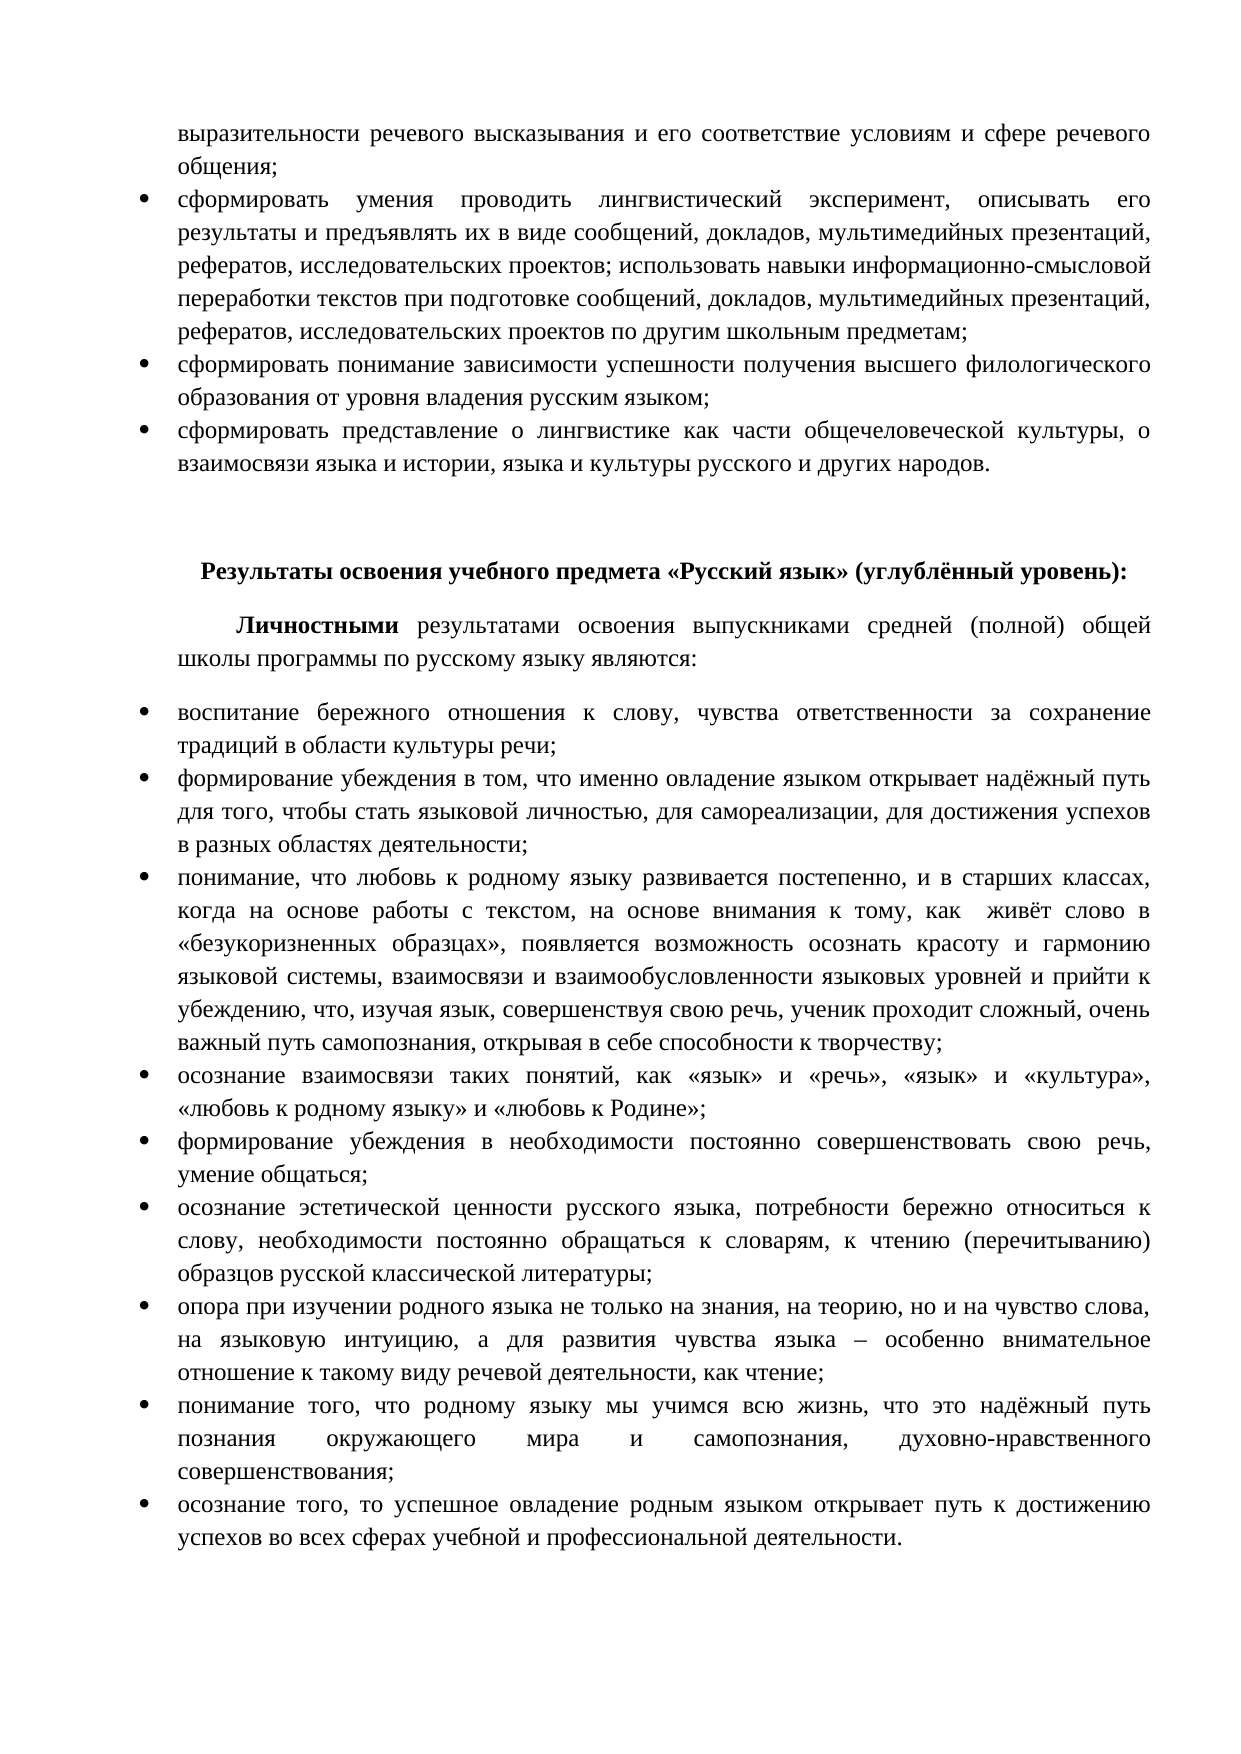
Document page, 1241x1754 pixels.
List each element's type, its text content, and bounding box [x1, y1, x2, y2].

list опора при изучении родного языка не только на знания, на теорию, но и на чувство слова, на языковую интуицию, а для развития чувства языка – особенно внимательное отношение к такому виду речевой деятельности, как чтение; [140, 1291, 1152, 1386]
list сформировать представление о лингвистике как части общечеловеческой культуры, о взаимосвязи языка и истории, языка и культуры русского и других народов. [140, 415, 1152, 477]
list осознание эстетической ценности русского языка, потребности бережно относиться к слову, необходимости постоянно обращаться к словарям, к чтению (перечитыванию) образцов русской классической литературы; [140, 1192, 1152, 1287]
list понимание того, что родному языку мы учимся всю жизнь, что это надёжный путь познания окружающего мира и самопознания, духовно-нравственного совершенствования; [140, 1390, 1152, 1485]
list сформировать умения проводить лингвистический эксперимент, описывать его результаты и предъявлять их в виде сообщений, докладов, мультимедийных презентаций, рефератов, исследовательских проектов; использовать навыки информационно-смысловой переработки текстов при подготовке сообщений, докладов, мультимедийных презентаций, рефератов, исследовательских проектов по другим школьным предметам; [140, 184, 1152, 345]
list воспитание бережного отношения к слову, чувства ответственности за сохранение традиций в области культуры речи; [140, 697, 1152, 758]
list формирование убеждения в необходимости постоянно совершенствовать свою речь, умение общаться; [140, 1126, 1152, 1188]
list сформировать понимание зависимости успешности получения высшего филологического образования от уровня владения русским языком; [140, 349, 1152, 411]
list понимание, что любовь к родному языку развивается постепенно, и в старших классах, когда на основе работы с текстом, на основе внимания к тому, как живёт слово в «безукоризненных образцах», появляется возможность осознать красоту и гармонию языковой системы, взаимосвязи и взаимообусловленности языковых уровней и прийти к убеждению, что, изучая язык, совершенствуя свою речь, ученик проходит сложный, очень важный путь самопознания, открывая в себе способности к творчеству; [140, 862, 1152, 1056]
list осознание взаимосвязи таких понятий, как «язык» и «речь», «язык» и «культура», «любовь к родному языку» и «любовь к Родине»; [140, 1060, 1152, 1122]
text Личностными результатами освоения выпускниками средней (полной) общей школы программы по русскому языку являются: [177, 610, 1152, 672]
list формирование убеждения в том, что именно овладение языком открывает надёжный путь для того, чтобы стать языковой личностью, для самореализации, для достижения успехов в разных областях деятельности; [140, 763, 1152, 858]
text Результаты освоения учебного предмета «Русский язык» (углублённый уровень): [177, 556, 1152, 585]
list осознание того, то успешное овладение родным языком открывает путь к достижению успехов во всех сферах учебной и профессиональной деятельности. [140, 1489, 1152, 1551]
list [140, 118, 1152, 180]
